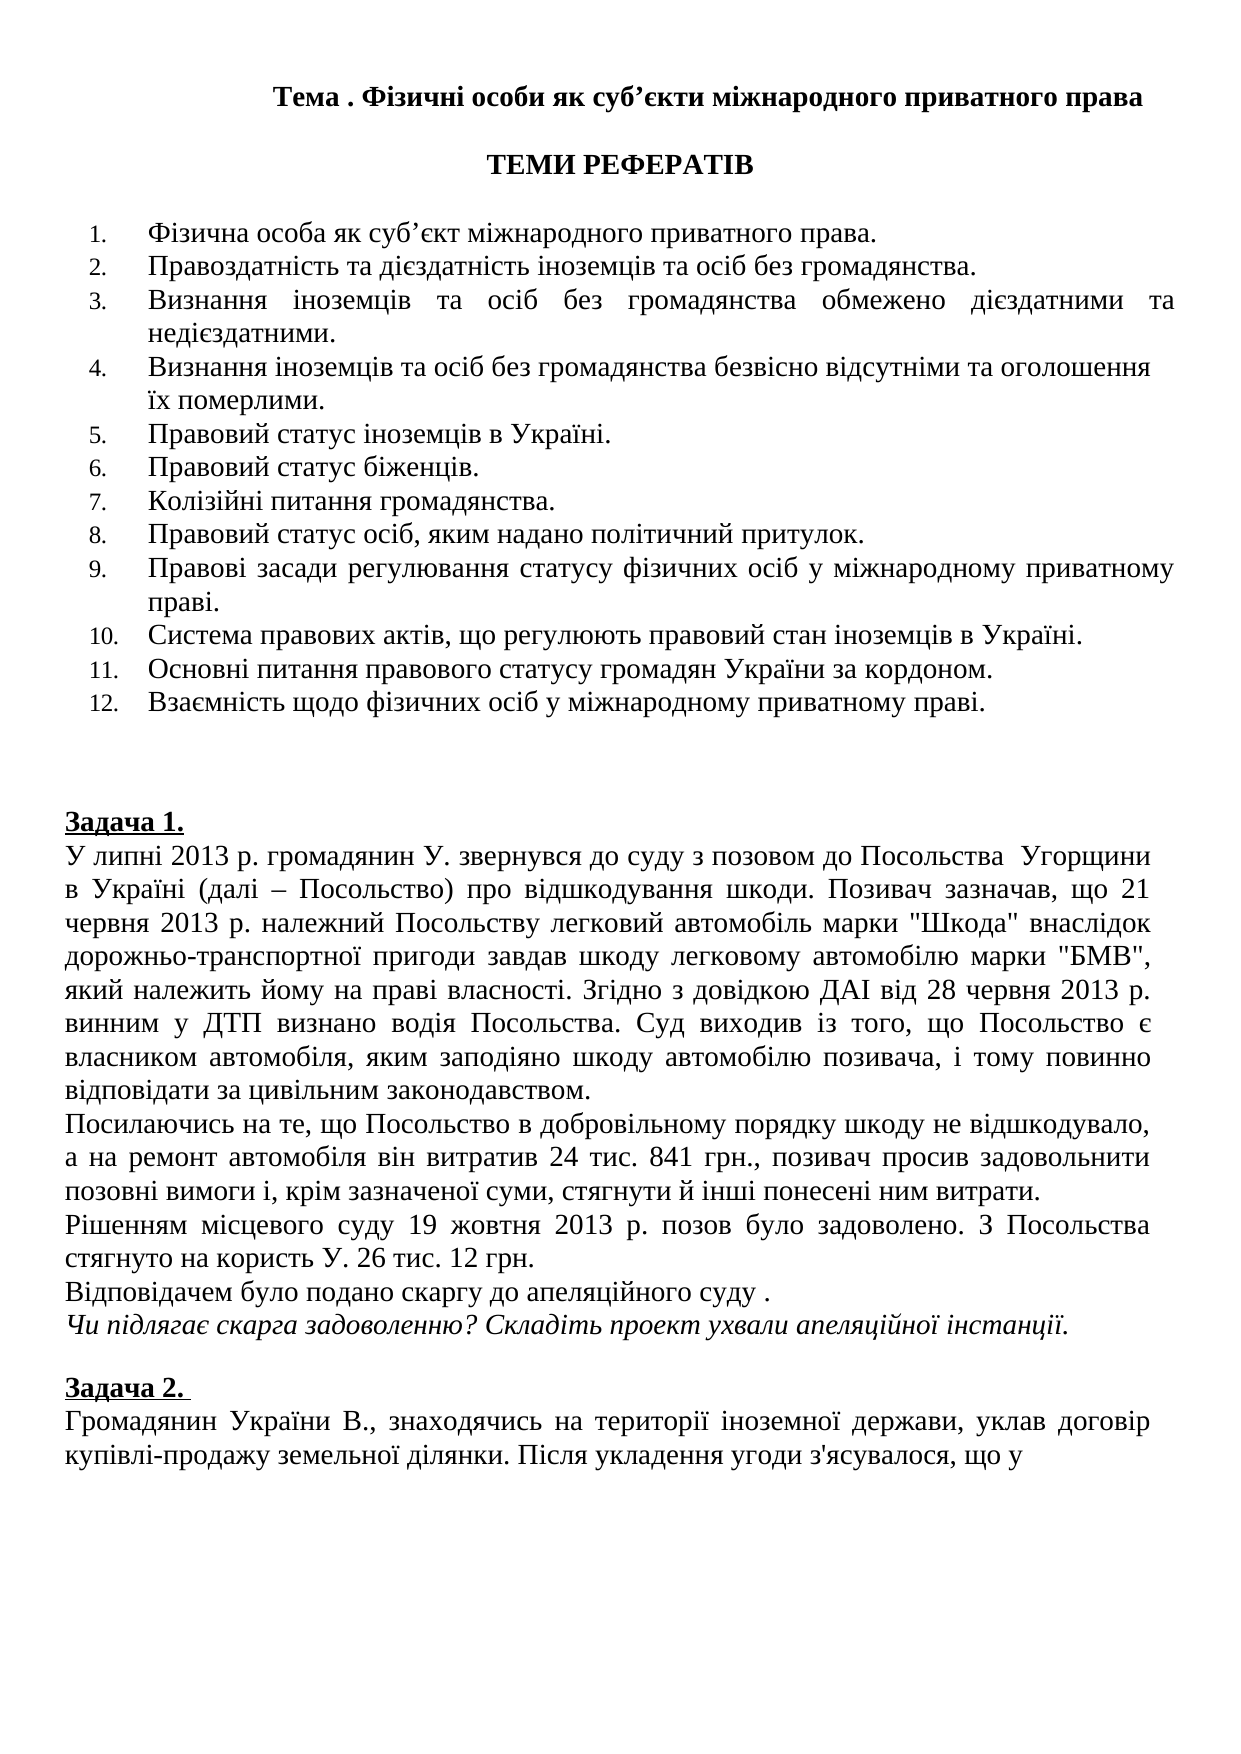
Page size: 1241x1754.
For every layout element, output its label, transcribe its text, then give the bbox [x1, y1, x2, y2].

list Визнання іноземців та осіб без громадянства безвісно відсутніми та оголошення їх померлими. [89, 349, 1152, 416]
list Колізійні питання громадянства. [89, 483, 1176, 517]
list Правовий статус біженців. [89, 449, 1176, 483]
list Система правових актів, що регулюють правовий стан іноземців в Україні. [89, 617, 1176, 651]
list Правовий статус осіб, яким надано політичний притулок. [89, 517, 1176, 550]
list Правовий статус іноземців в Україні. [89, 416, 1176, 449]
list Визнання іноземців та осіб без громадянства обмежено дієздатними та недієздатними. [89, 282, 1176, 349]
text У липні 2013 р. громадянин У. звернувся до суду з позовом до Посольства Угорщини в Україні (далі – Посольство) про відшкодування шкоди. Позивач зазначав, що 21 червня 2013 р. належний Посольству легковий автомобіль марки "Шкода" внаслідок дорожньо-транспортної пригоди завдав шкоду легковому автомобілю марки "БМВ", який належить йому на праві власності. Згідно з довідкою ДАІ від 28 червня 2013 р. винним у ДТП визнано водія Посольства. Суд виходив із того, що Посольство є власником автомобіля, яким заподіяно шкоду автомобілю позивача, і тому повинно відповідати за цивільним законодавством. [64, 838, 1152, 1106]
list Фізична особа як суб’єкт міжнародного приватного права. [89, 215, 1176, 248]
text Задача 1. [64, 804, 1176, 838]
text Чи підлягає скарга задоволенню? Складіть проект ухвали апеляційної інстанції. [64, 1307, 1176, 1341]
list Правоздатність та дієздатність іноземців та осіб без громадянства. [89, 248, 1176, 282]
text Тема . Фізичні особи як суб’єкти міжнародного приватного права [241, 79, 1176, 113]
text Посилаючись на те, що Посольство в добровільному порядку шкоду не відшкодувало, а на ремонт автомобіля він витратив 24 тис. 841 грн., позивач просив задовольнити позовні вимоги і, крім зазначеної суми, стягнути й інші понесені ним витрати. [64, 1106, 1152, 1207]
list Взаємність щодо фізичних осіб у міжнародному приватному праві. [89, 684, 1176, 718]
text ТЕМИ РЕФЕРАТІВ [64, 147, 1176, 181]
text Громадянин України В., знаходячись на території іноземної держави, уклав договір купівлі-продажу земельної ділянки. Після укладення угоди з'ясувалося, що у [64, 1403, 1152, 1470]
text Задача 2. [64, 1370, 1176, 1403]
text Відповідачем було подано скаргу до апеляційного суду . [64, 1274, 1176, 1307]
list Правові засади регулювання статусу фізичних осіб у міжнародному приватному праві. [89, 550, 1176, 617]
text Рішенням місцевого суду 19 жовтня 2013 р. позов було задоволено. З Посольства стягнуто на користь У. 26 тис. 12 грн. [64, 1207, 1152, 1274]
list Основні питання правового статусу громадян України за кордоном. [89, 651, 1176, 684]
